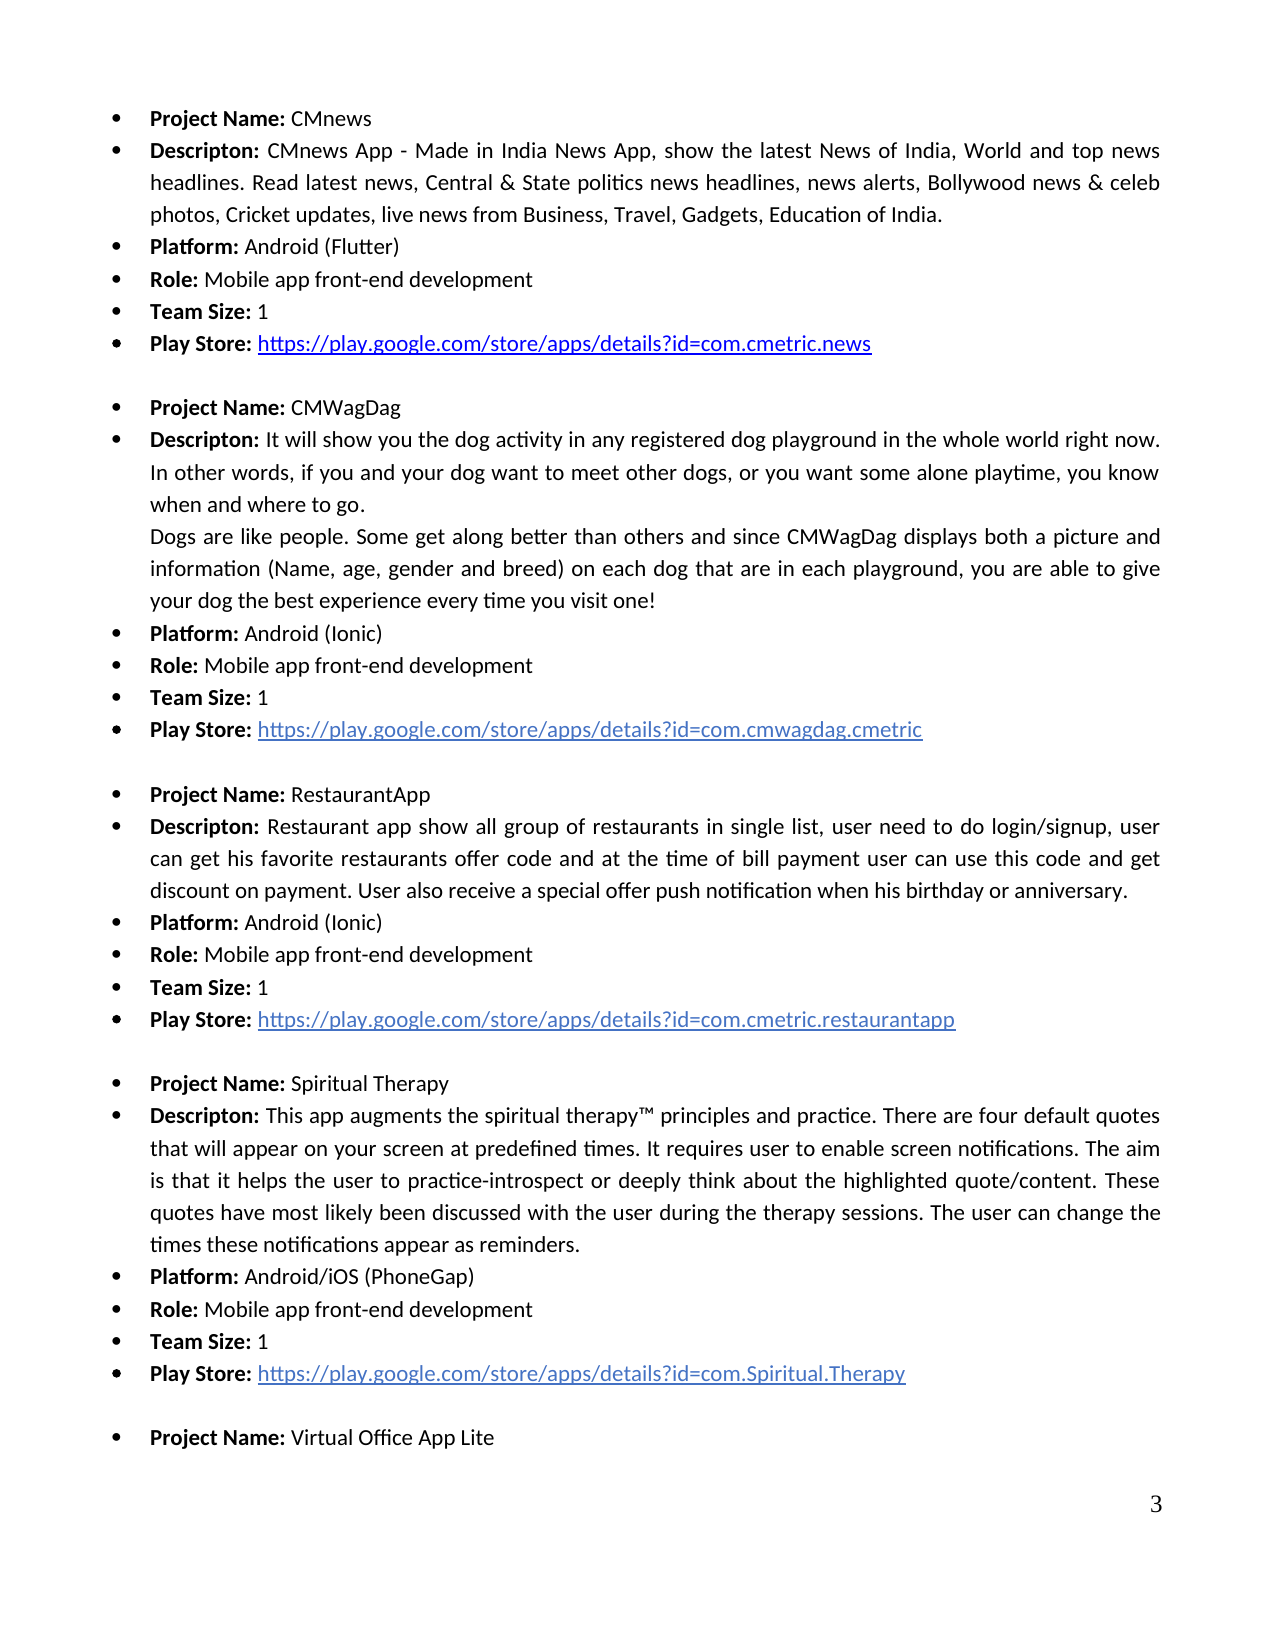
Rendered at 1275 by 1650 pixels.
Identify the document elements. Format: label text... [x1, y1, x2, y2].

list Role: Mobile app front-end development [112, 941, 1162, 969]
list Descripton: CMnews App - Made in India News App, show the latest News of India, World and top news headlines. Read latest news, Central & State politics news headlines, news alerts, Bollywood news & celeb photos, Cricket updates, live news from Business, Travel, Gadgets, Education of India. [112, 136, 1162, 228]
list Project Name: RestaurantApp [112, 780, 1162, 808]
list Platform: Android/iOS (PhoneGap) [112, 1262, 1162, 1291]
list Descripton: It will show you the dog activity in any registered dog playground in the whole world right now. In other words, if you and your dog want to meet other dogs, or you want some alone playtime, you know when and where to go. [112, 426, 1162, 518]
list Descripton: Restaurant app show all group of restaurants in single list, user need to do login/signup, user can get his favorite restaurants offer code and at the time of bill payment user can use this code and get discount on payment. User also receive a special offer push notification when his birthday or anniversary. [112, 812, 1162, 904]
list Play Store: https://play.google.com/store/apps/details?id=com.cmwagdag.cmetric [112, 715, 1162, 743]
list Dogs are like people. Some get along better than others and since CMWagDag displays both a picture and information (Name, age, gender and breed) on each dog that are in each playground, you are able to give your dog the best experience every time you visit one! [150, 522, 1162, 614]
list Team Size: 1 [112, 683, 1162, 711]
list Play Store: https://play.google.com/store/apps/details?id=com.Spiritual.Therapy [112, 1359, 1162, 1387]
list Play Store: https://play.google.com/store/apps/details?id=com.cmetric.news [112, 329, 1162, 357]
list Role: Mobile app front-end development [112, 651, 1162, 679]
list Team Size: 1 [112, 973, 1162, 1001]
list Role: Mobile app front-end development [112, 265, 1162, 293]
list Platform: Android (Ionic) [112, 619, 1162, 647]
list Team Size: 1 [112, 297, 1162, 325]
list Play Store: https://play.google.com/store/apps/details?id=com.cmetric.restaurantapp [112, 1005, 1162, 1033]
list Project Name: CMnews [112, 104, 1162, 132]
list Project Name: CMWagDag [112, 393, 1162, 421]
list Platform: Android (Ionic) [112, 908, 1162, 936]
list Team Size: 1 [112, 1327, 1162, 1355]
list Descripton: This app augments the spiritual therapy™ principles and practice. There are four default quotes that will appear on your screen at predefined times. It requires user to enable screen notifications. The aim is that it helps the user to practice-introspect or deeply think about the highlighted quote/content. These quotes have most likely been discussed with the user during the therapy sessions. The user can change the times these notifications appear as reminders. [112, 1102, 1162, 1258]
list Project Name: Virtual Office App Lite [112, 1423, 1162, 1451]
list Role: Mobile app front-end development [112, 1295, 1162, 1323]
list Platform: Android (Flutter) [112, 232, 1162, 261]
list Project Name: Spiritual Therapy [112, 1069, 1162, 1097]
